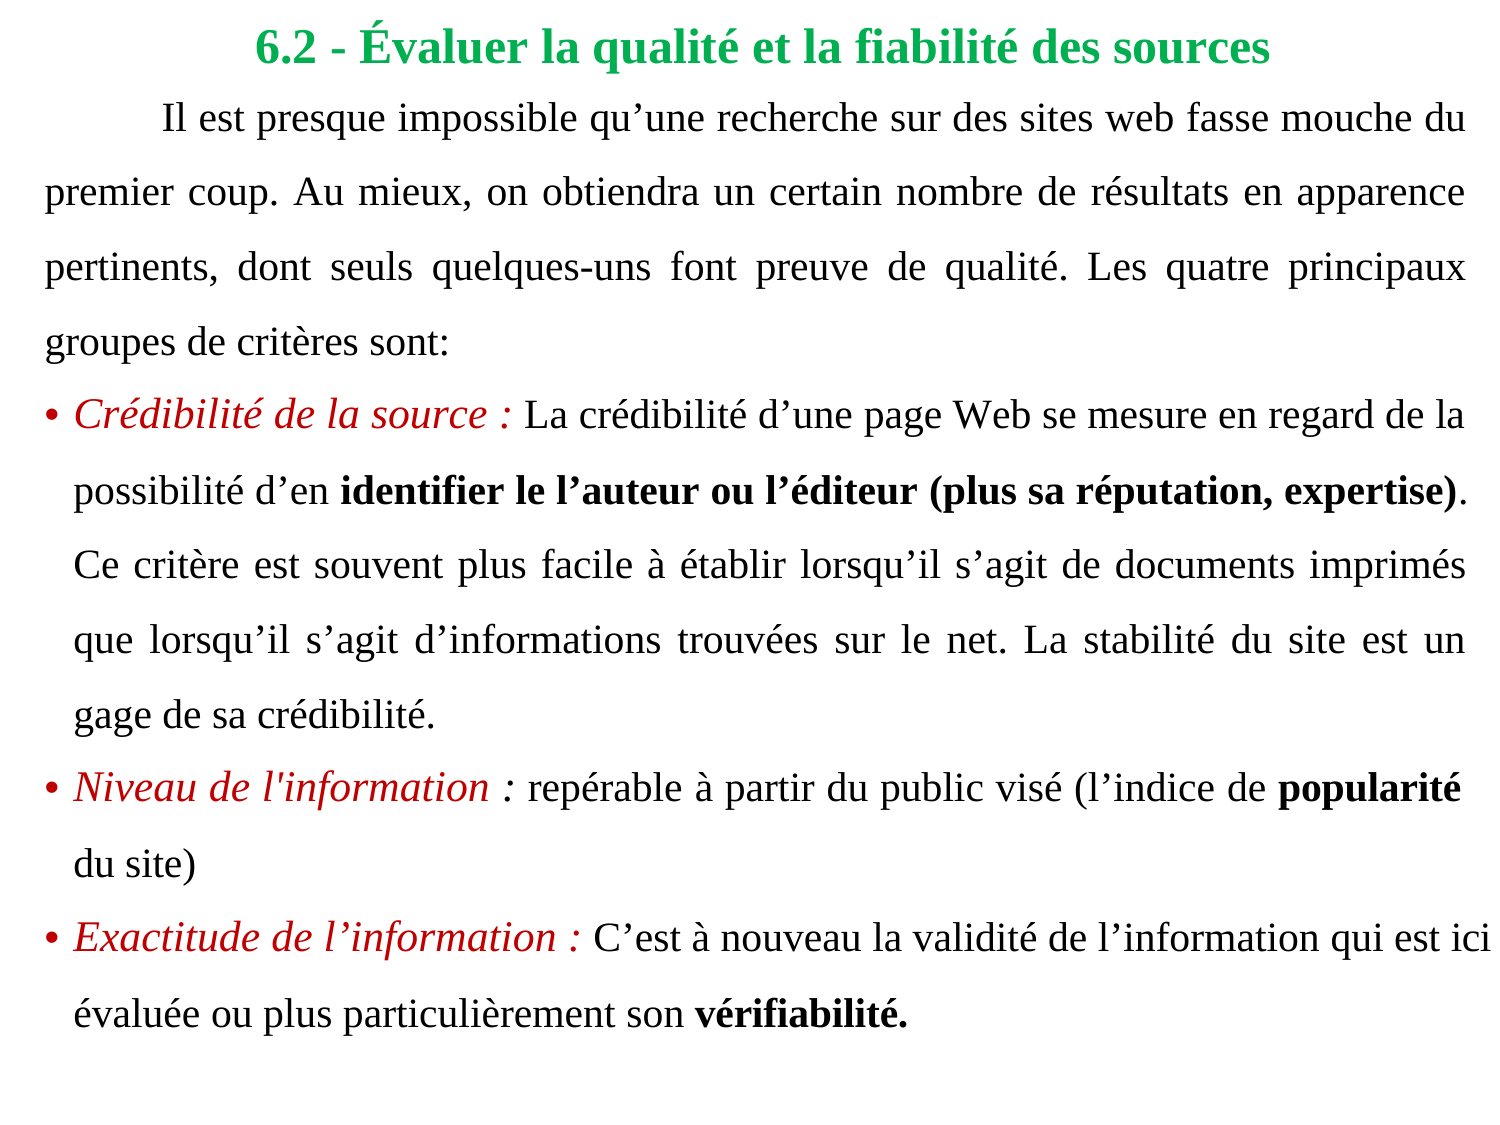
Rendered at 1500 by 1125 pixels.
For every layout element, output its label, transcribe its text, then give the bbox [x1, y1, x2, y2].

list Exactitude de l’information : C’est à nouveau la validité de l’information qui est ici [44, 911, 1492, 961]
text évaluée ou plus particulièrement son vérifiabilité. [73, 988, 1492, 1036]
text Il est presque impossible qu’une recherche sur des sites web fasse mouche du premier coup. Au mieux, on obtiendra un certain nombre de résultats en apparence pertinents, dont seuls quelques-uns font preuve de qualité. Les quatre principaux groupes de critères sont: [44, 92, 1468, 364]
text possibilité d’en identifier le l’auteur ou l’éditeur (plus sa réputation, expertise). Ce critère est souvent plus facile à établir lorsqu’il s’agit de documents imprimés que lorsqu’il s’agit d’informations trouvées sur le net. La stabilité du site est un gage de sa crédibilité. [73, 465, 1468, 737]
subtitle - Évaluer la qualité et la fiabilité des sources [255, 16, 1492, 74]
list Crédibilité de la source : La crédibilité d’une page Web se mesure en regard de la [44, 391, 1492, 438]
text du site) [73, 838, 1492, 886]
list Niveau de l'information : repérable à partir du public visé (l’indice de popularité [44, 764, 1492, 811]
